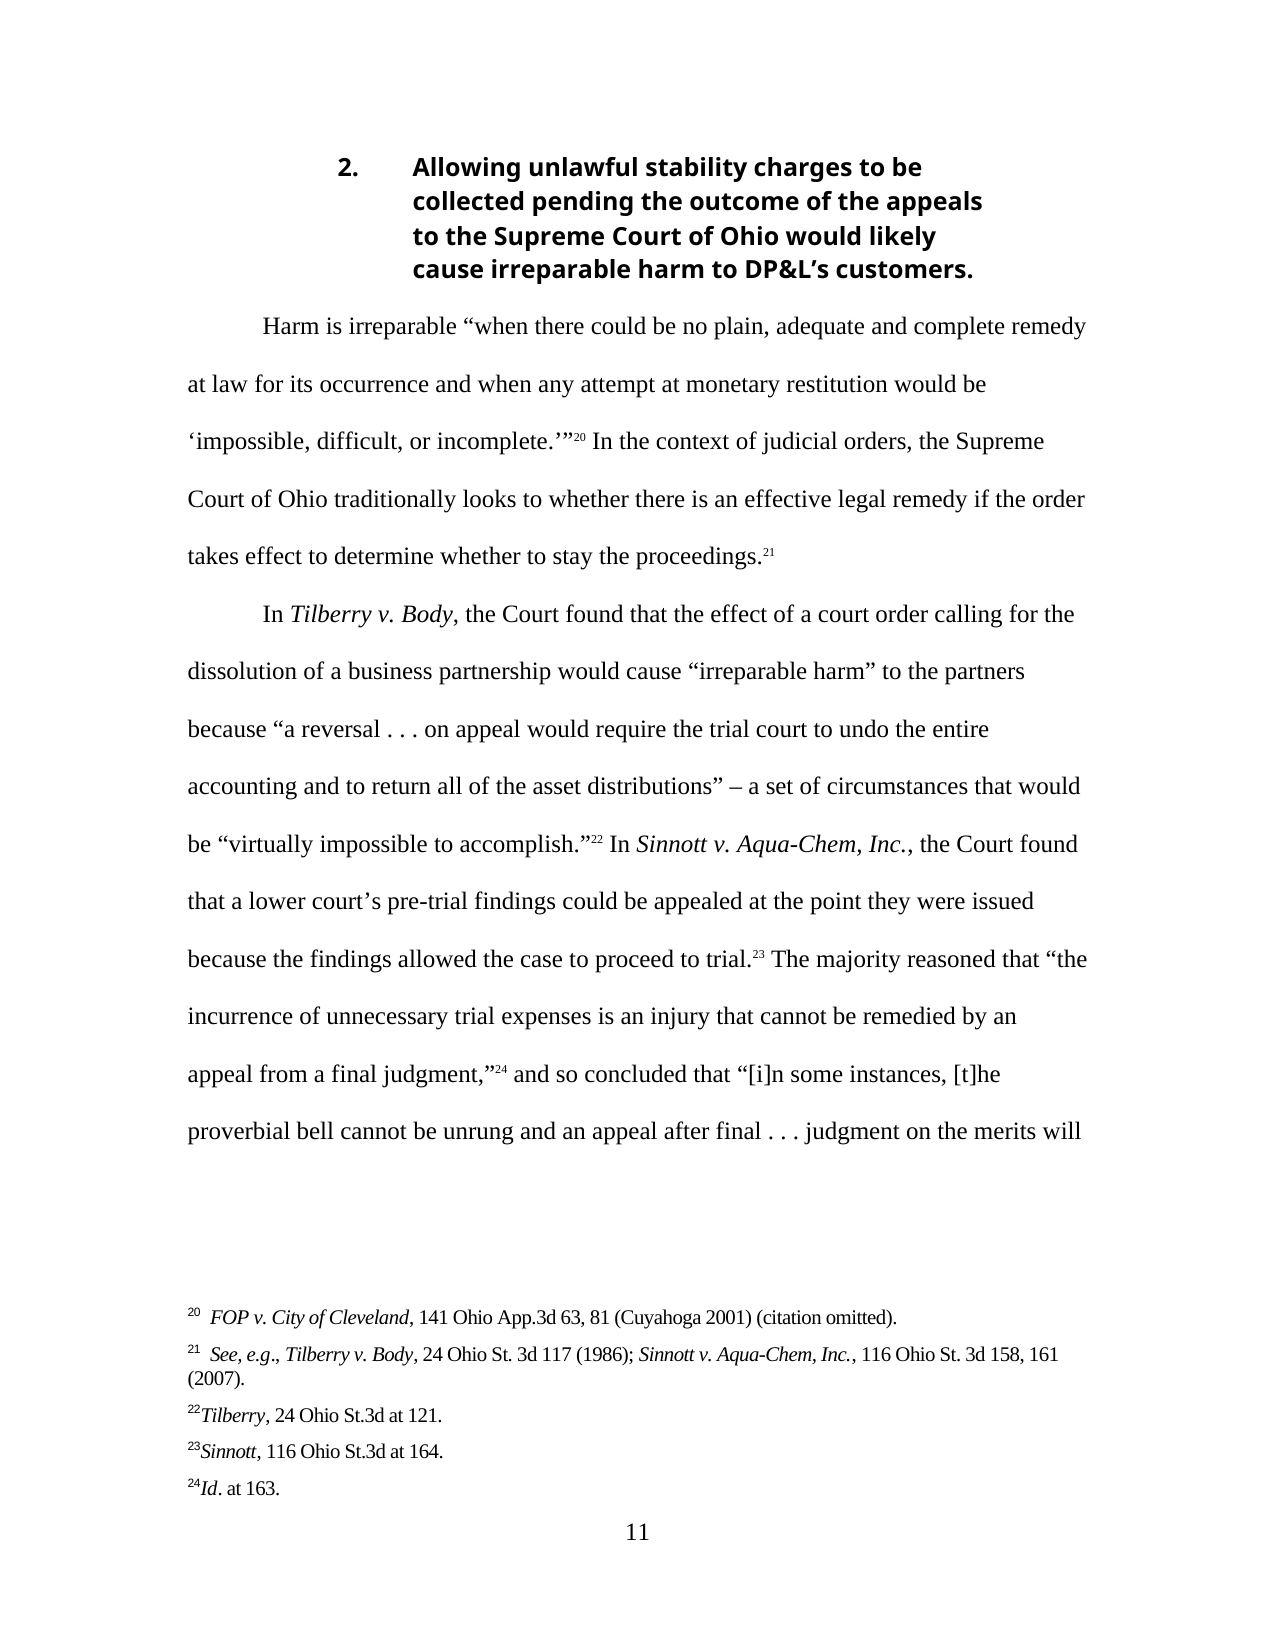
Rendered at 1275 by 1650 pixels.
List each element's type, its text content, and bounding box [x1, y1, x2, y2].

text Harm is irreparable “when there could be no plain, adequate and complete remedy at law for its occurrence and when any attempt at monetary restitution would be ‘impossible, difficult, or incomplete.’” In the context of judicial orders, the Supreme Court of Ohio traditionally looks to whether there is an effective legal remedy if the order takes effect to determine whether to stay the proceedings. [187, 311, 1087, 570]
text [187, 599, 1087, 1202]
subtitle 2. Allowing unlawful stability charges to be collected pending the outcome of the appeals to the Supreme Court of Ohio would likely cause irreparable harm to DP&L’s customers. [337, 150, 1012, 286]
